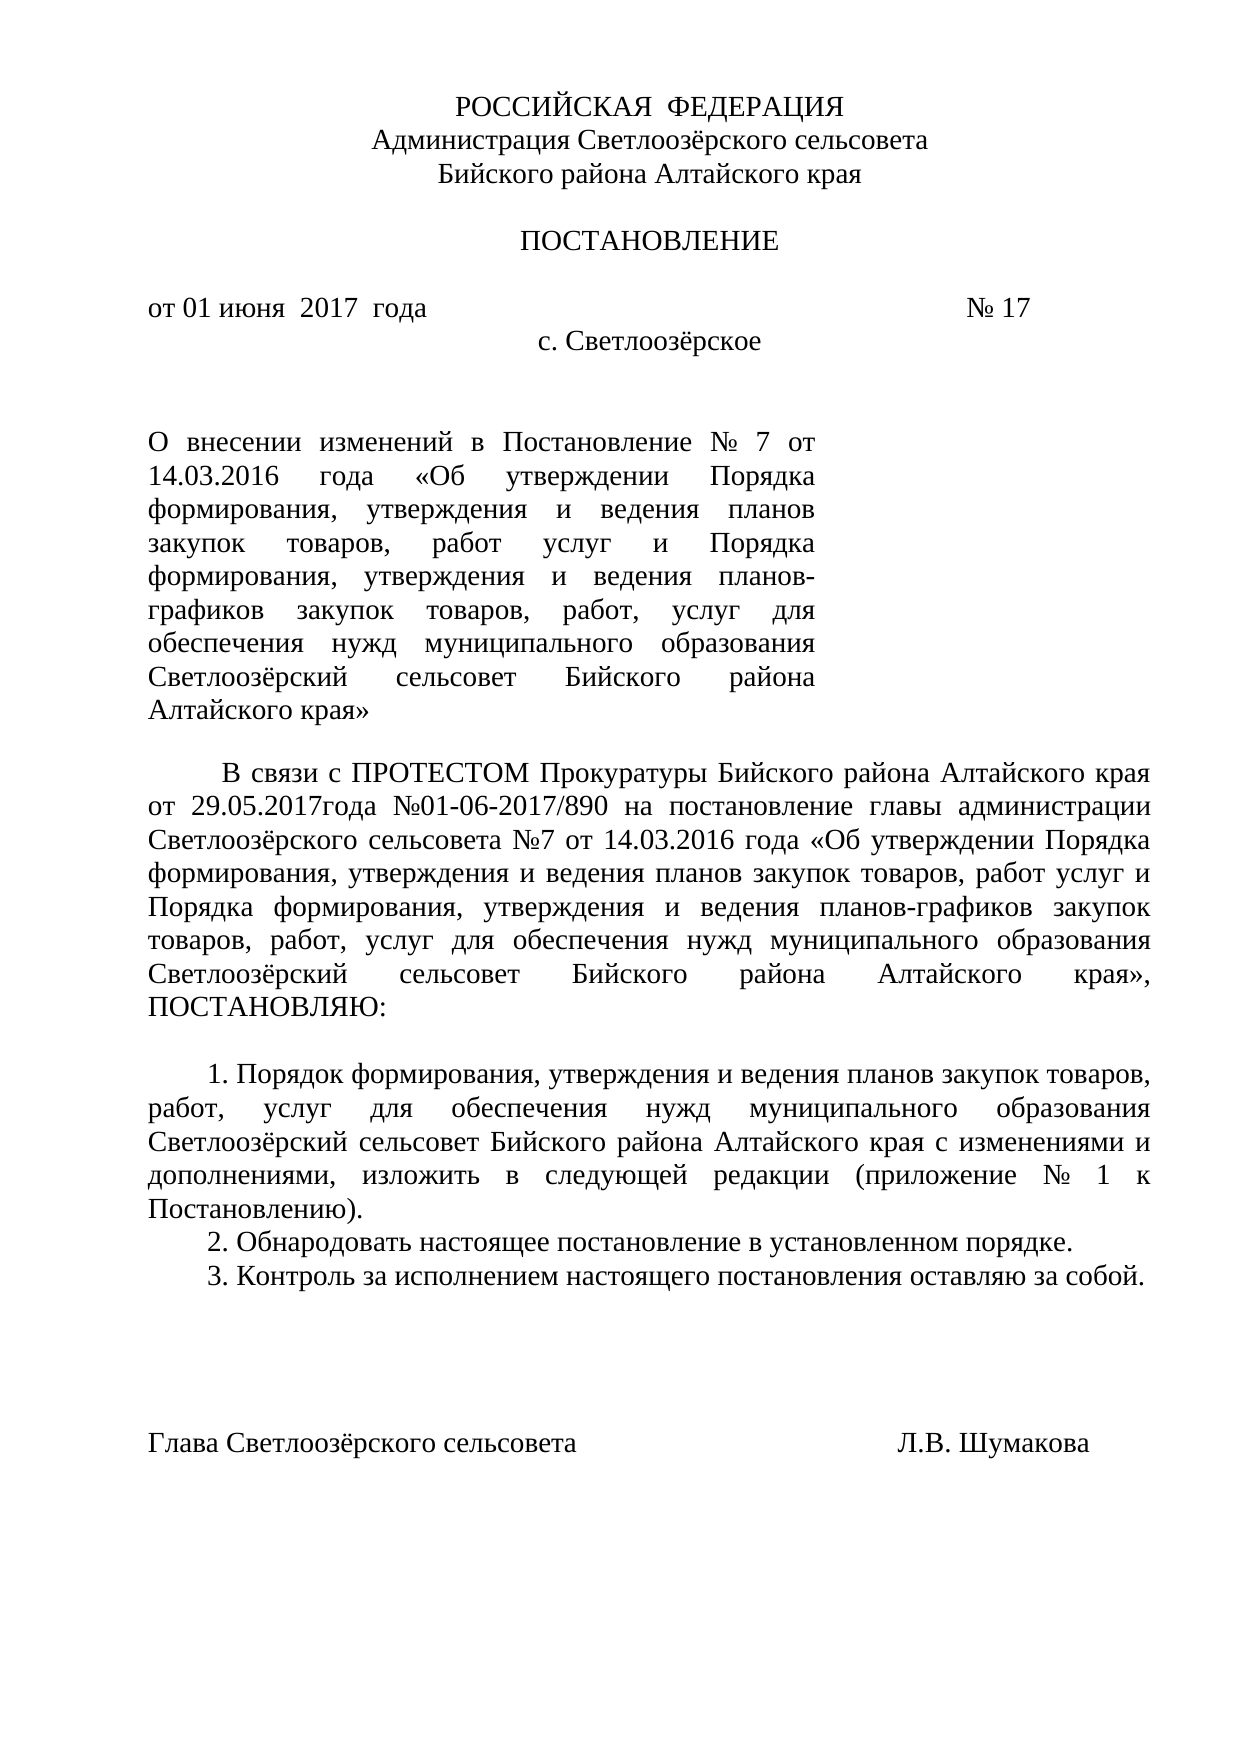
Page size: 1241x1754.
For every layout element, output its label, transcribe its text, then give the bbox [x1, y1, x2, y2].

text 1. Порядок формирования, утверждения и ведения планов закупок товаров, работ, услуг для обеспечения нужд муниципального образования Светлоозёрский сельсовет Бийского района Алтайского края с изменениями и дополнениями, изложить в следующей редакции (приложение № 1 к Постановлению). [148, 1057, 1152, 1224]
text РОССИЙСКАЯ ФЕДЕРАЦИЯ [148, 89, 1152, 122]
text Администрация Светлоозёрского сельсовета [148, 122, 1152, 156]
table_header О внесении изменений в Постановление № 7 от 14.03.2016 года «Об утверждении Порядка формирования, утверждения и ведения планов закупок товаров, работ услуг и Порядка формирования, утверждения и ведения планов-графиков закупок товаров, работ, услуг для обеспечения нужд муниципального образования Светлоозёрский сельсовет Бийского района Алтайского края» [136, 424, 827, 726]
text ПОСТАНОВЛЕНИЕ [148, 223, 1152, 256]
text 3. Контроль за исполнением настоящего постановления оставляю за собой. [148, 1258, 1152, 1291]
text Бийского района Алтайского края [148, 156, 1152, 189]
text В связи с ПРОТЕСТОМ Прокуратуры Бийского района Алтайского края от 29.05.2017года №01-06-2017/890 на постановление главы администрации Светлоозёрского сельсовета №7 от 14.03.2016 года «Об утверждении Порядка формирования, утверждения и ведения планов закупок товаров, работ услуг и Порядка формирования, утверждения и ведения планов-графиков закупок товаров, работ, услуг для обеспечения нужд муниципального образования Светлоозёрский сельсовет Бийского района Алтайского края», ПОСТАНОВЛЯЮ: [148, 755, 1152, 1023]
text Глава Светлоозёрского сельсовета Л.В. Шумакова [148, 1426, 1152, 1459]
text 2. Обнародовать настоящее постановление в установленном порядке. [148, 1224, 1152, 1258]
text с. Светлоозёрское [148, 323, 1152, 357]
text от 01 июня 2017 года № 17 [148, 290, 1152, 323]
